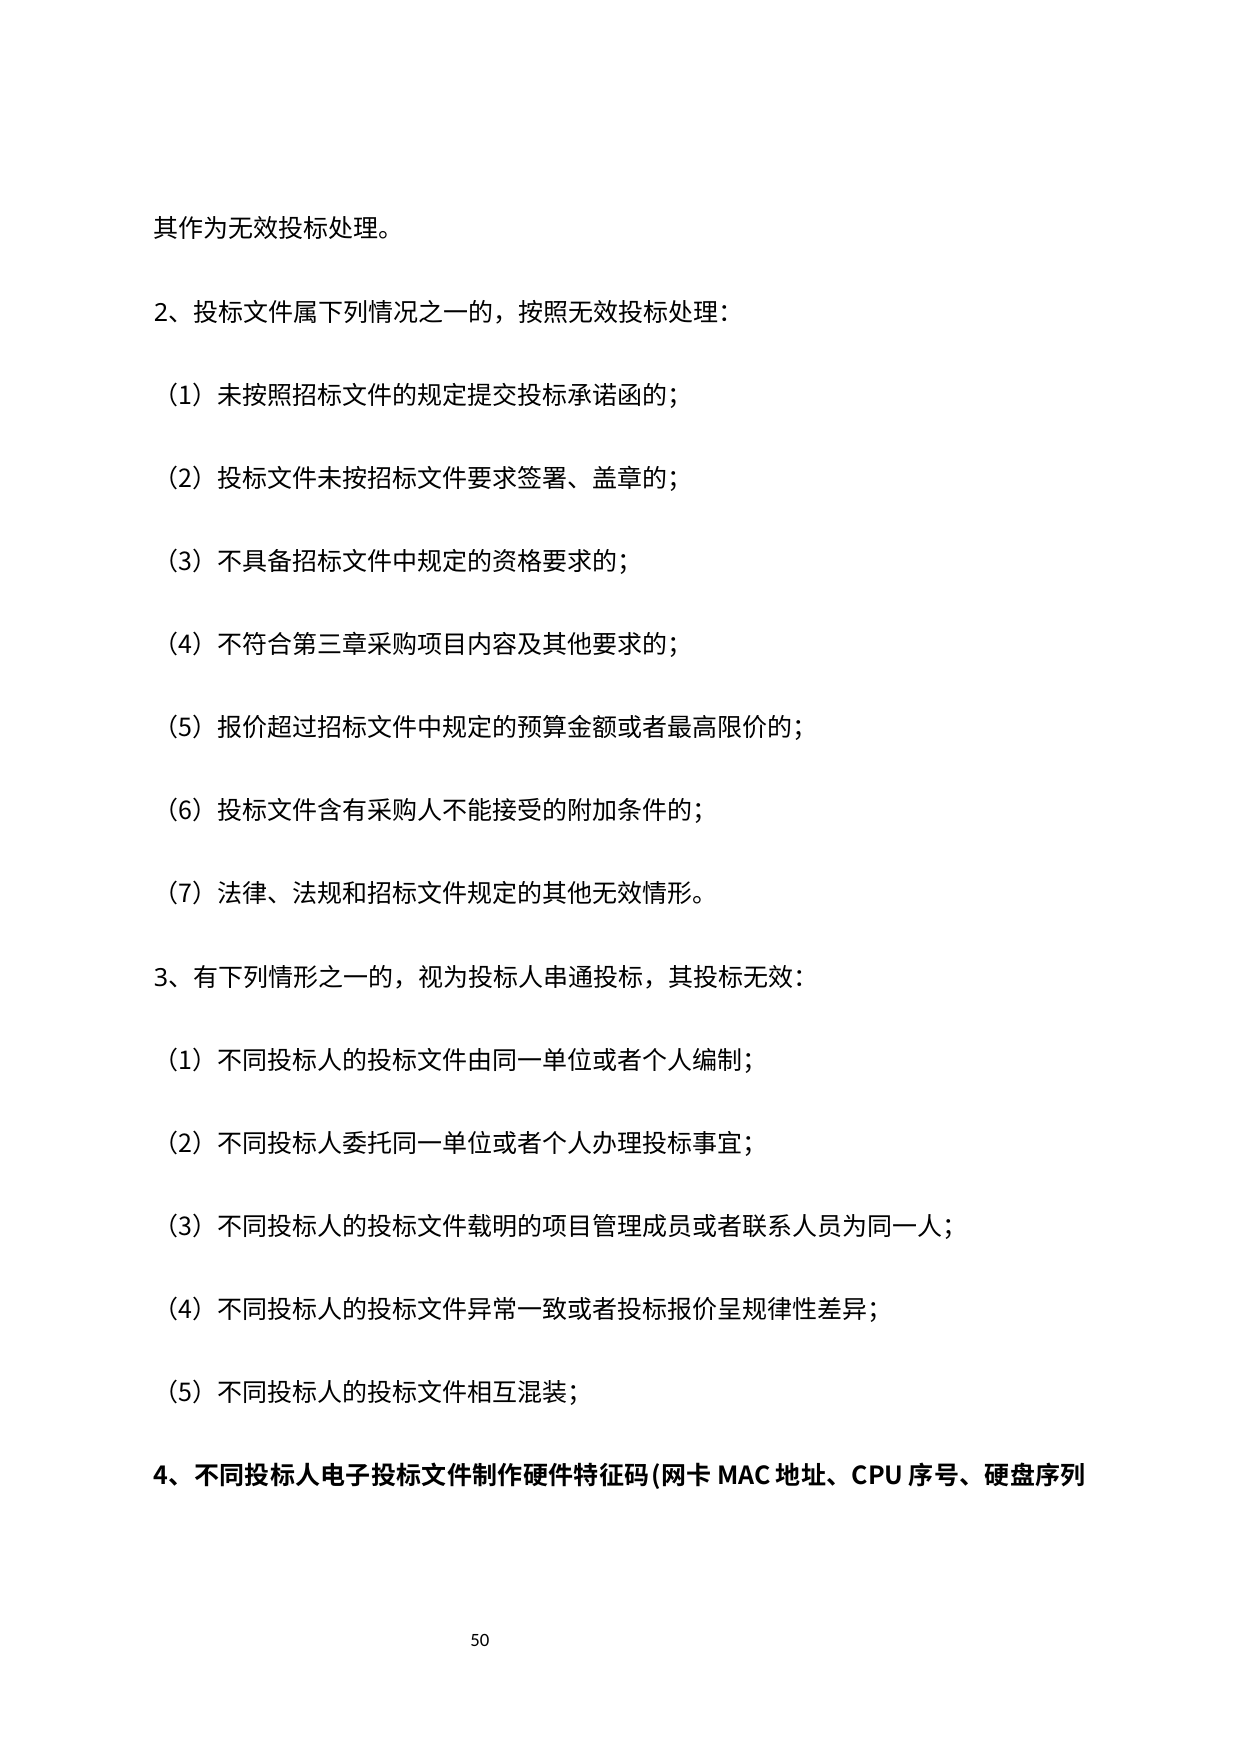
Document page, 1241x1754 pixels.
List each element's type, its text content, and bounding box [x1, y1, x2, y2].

text （5）不同投标人的投标文件相互混装； [153, 1358, 1087, 1423]
text 3、有下列情形之一的，视为投标人串通投标，其投标无效： [153, 943, 1087, 1008]
text （1）未按照招标文件的规定提交投标承诺函的； [153, 361, 1087, 426]
text 2、投标文件属下列情况之一的，按照无效投标处理： [153, 278, 1087, 343]
text （6）投标文件含有采购人不能接受的附加条件的； [153, 776, 1087, 841]
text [153, 1441, 1087, 1506]
text （2）不同投标人委托同一单位或者个人办理投标事宜； [153, 1109, 1087, 1174]
text （7）法律、法规和招标文件规定的其他无效情形。 [153, 859, 1087, 924]
text （5）报价超过招标文件中规定的预算金额或者最高限价的； [153, 693, 1087, 758]
text （4）不符合第三章采购项目内容及其他要求的； [153, 610, 1087, 675]
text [153, 194, 1087, 259]
text （4）不同投标人的投标文件异常一致或者投标报价呈规律性差异； [153, 1275, 1087, 1340]
text （3）不同投标人的投标文件载明的项目管理成员或者联系人员为同一人； [153, 1192, 1087, 1257]
text （1）不同投标人的投标文件由同一单位或者个人编制； [153, 1026, 1087, 1091]
text （2）投标文件未按招标文件要求签署、盖章的； [153, 444, 1087, 509]
text （3）不具备招标文件中规定的资格要求的； [153, 527, 1087, 592]
